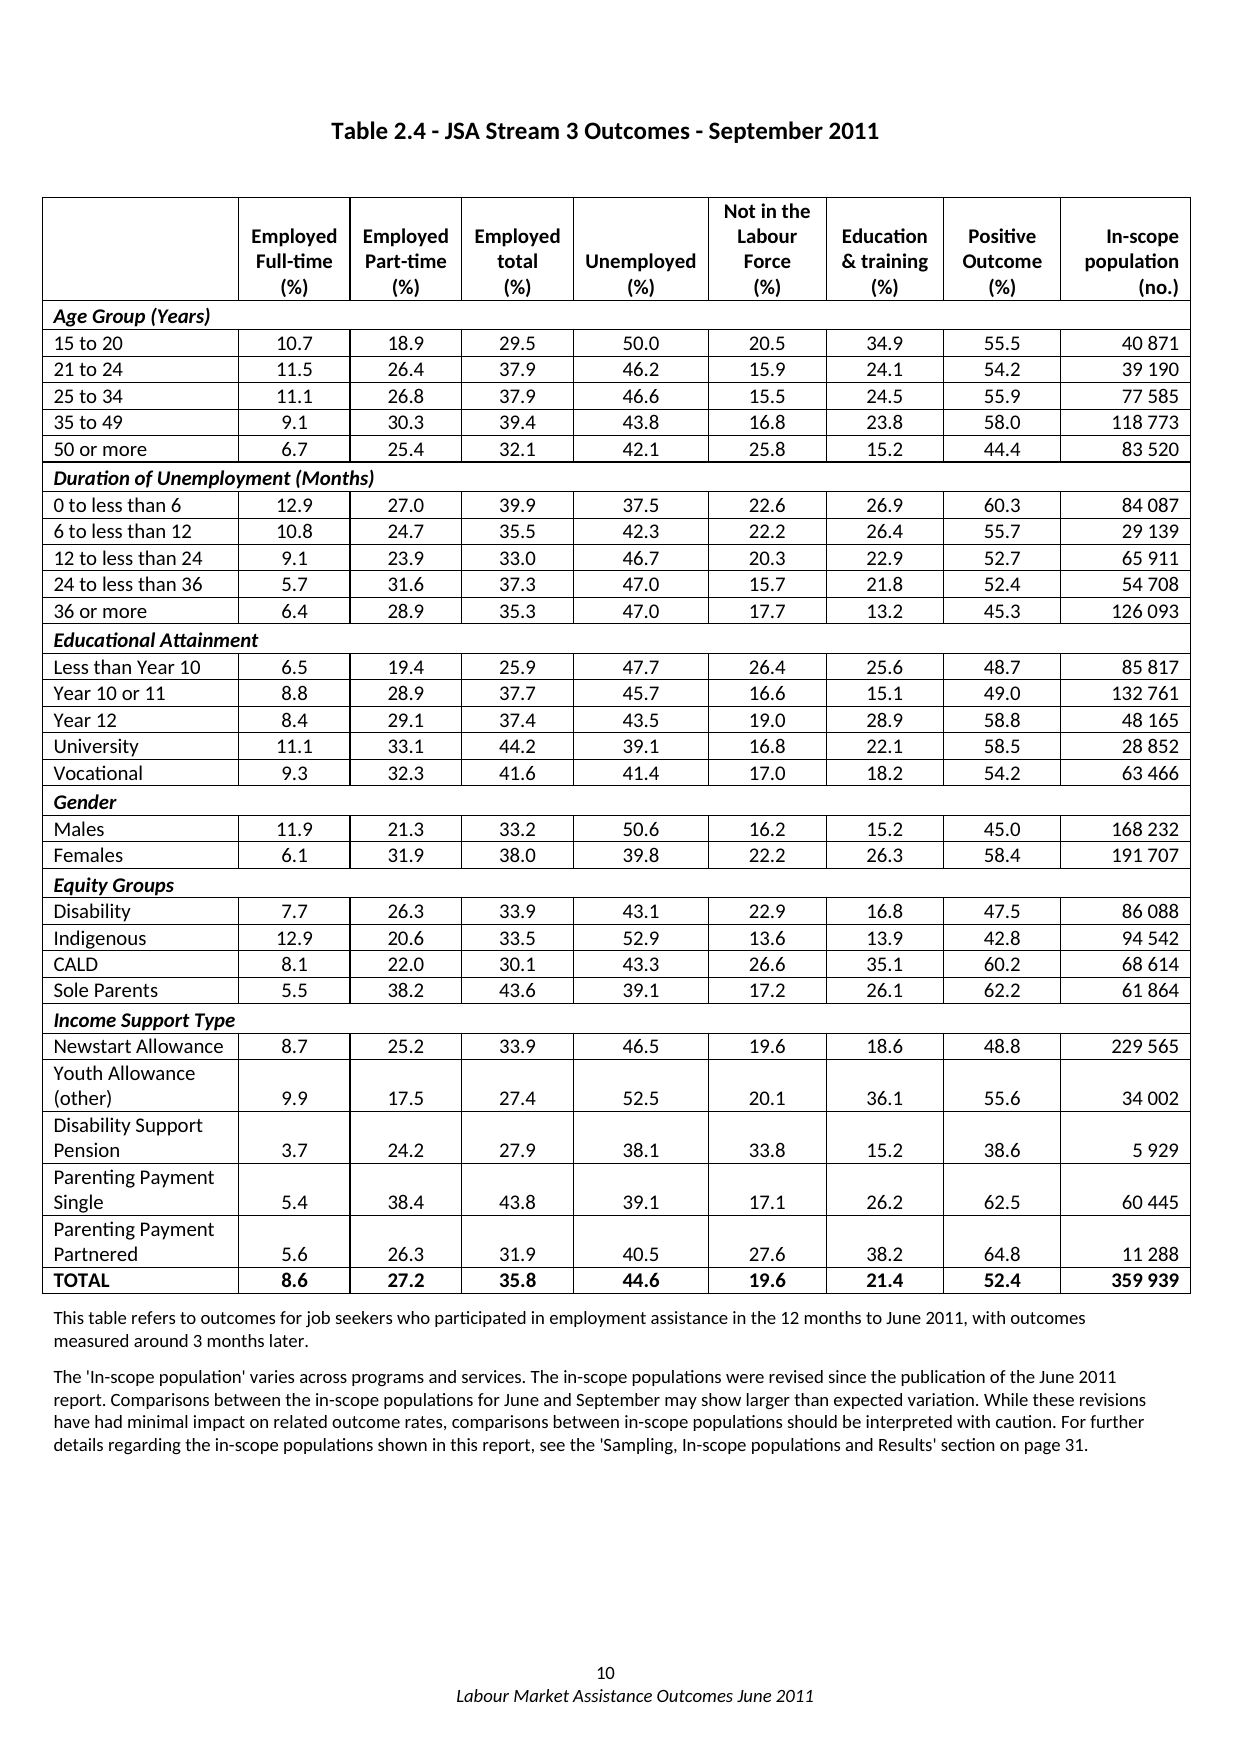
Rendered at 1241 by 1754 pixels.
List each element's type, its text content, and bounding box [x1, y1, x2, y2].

table_cell 35.1 [827, 951, 943, 977]
table_cell 13.6 [709, 925, 826, 950]
table_cell Year 12 [43, 707, 238, 732]
table_cell 9.1 [239, 545, 349, 570]
table_cell 16.6 [709, 680, 826, 706]
table_cell 38.2 [827, 1216, 943, 1267]
table_cell 24.2 [351, 1112, 461, 1163]
table_cell 44.2 [462, 733, 573, 759]
table_cell 16.8 [827, 898, 943, 924]
table_cell 38.1 [574, 1112, 708, 1163]
table_cell 39.1 [574, 1164, 708, 1215]
table_header Employed Part-time (%) [351, 198, 461, 299]
table_cell 55.5 [944, 330, 1060, 356]
table_cell 26.4 [351, 357, 461, 382]
table_cell 22.0 [351, 951, 461, 977]
table_cell 37.5 [574, 492, 708, 517]
table_cell 13.9 [827, 925, 943, 950]
table_cell 15.5 [709, 383, 826, 408]
table_cell 26.4 [709, 654, 826, 679]
table_cell 37.7 [462, 680, 573, 706]
table_cell 52.7 [944, 545, 1060, 570]
table_cell 77 585 [1061, 383, 1190, 408]
table_cell 20.1 [709, 1060, 826, 1111]
table_cell 45.7 [574, 680, 708, 706]
table_cell 12.9 [239, 492, 349, 517]
table_cell 55.6 [944, 1060, 1060, 1111]
table_cell 22.1 [827, 733, 943, 759]
table_cell 6.4 [239, 598, 349, 623]
table_cell 3.7 [239, 1112, 349, 1163]
table_cell 15.7 [709, 571, 826, 597]
table_cell 26.3 [827, 842, 943, 868]
table_cell 61 864 [1061, 978, 1190, 1003]
table_cell 8.7 [239, 1034, 349, 1059]
table_cell 11.1 [239, 383, 349, 408]
table_cell 25.6 [827, 654, 943, 679]
table_cell 85 817 [1061, 654, 1190, 679]
table_cell 25.8 [709, 436, 826, 461]
table_cell Less than Year 10 [43, 654, 238, 679]
table_cell 41.6 [462, 760, 573, 785]
table_cell 18.9 [351, 330, 461, 356]
table_cell 27.2 [351, 1268, 461, 1293]
table_cell 15.9 [709, 357, 826, 382]
table_cell 19.6 [709, 1268, 826, 1293]
table_cell 126 093 [1061, 598, 1190, 623]
table_cell 35.8 [462, 1268, 573, 1293]
table_cell 6.5 [239, 654, 349, 679]
table_cell 22.9 [827, 545, 943, 570]
table_cell 16.8 [709, 410, 826, 435]
table_cell 15.2 [827, 816, 943, 841]
table_cell 9.9 [239, 1060, 349, 1111]
table_cell 22.6 [709, 492, 826, 517]
table_cell 42.1 [574, 436, 708, 461]
table_cell 24.7 [351, 519, 461, 544]
table_cell 7.7 [239, 898, 349, 924]
table_cell 38.2 [351, 978, 461, 1003]
table_cell 45.3 [944, 598, 1060, 623]
table_cell 26.2 [827, 1164, 943, 1215]
table_cell 168 232 [1061, 816, 1190, 841]
table_cell CALD [43, 951, 238, 977]
table_cell 23.8 [827, 410, 943, 435]
table_cell 24.1 [827, 357, 943, 382]
table_cell 229 565 [1061, 1034, 1190, 1059]
table_cell 30.3 [351, 410, 461, 435]
table_cell 47.5 [944, 898, 1060, 924]
table_cell 12.9 [239, 925, 349, 950]
table_cell 25.4 [351, 436, 461, 461]
table_cell 39.4 [462, 410, 573, 435]
table_cell 28.9 [827, 707, 943, 732]
table_cell 27.0 [351, 492, 461, 517]
table_cell 35.3 [462, 598, 573, 623]
table_cell 26.8 [351, 383, 461, 408]
table_cell 43.6 [462, 978, 573, 1003]
table_cell 26.1 [827, 978, 943, 1003]
table_cell 58.8 [944, 707, 1060, 732]
table_cell 63 466 [1061, 760, 1190, 785]
table_cell 19.4 [351, 654, 461, 679]
table_cell 42.3 [574, 519, 708, 544]
table_cell Females [43, 842, 238, 868]
table_cell 29.5 [462, 330, 573, 356]
table_cell 46.5 [574, 1034, 708, 1059]
table_cell 33.8 [709, 1112, 826, 1163]
table_cell 33.1 [351, 733, 461, 759]
table_cell 40.5 [574, 1216, 708, 1267]
table_cell 30.1 [462, 951, 573, 977]
table_cell 84 087 [1061, 492, 1190, 517]
table_cell 33.2 [462, 816, 573, 841]
table_cell 17.2 [709, 978, 826, 1003]
table_cell 44.4 [944, 436, 1060, 461]
table_cell 6.1 [239, 842, 349, 868]
table_cell 359 939 [1061, 1268, 1190, 1293]
table_cell 52.4 [944, 571, 1060, 597]
table_cell 58.0 [944, 410, 1060, 435]
table_cell 58.5 [944, 733, 1060, 759]
table_cell 23.9 [351, 545, 461, 570]
table_cell 27.4 [462, 1060, 573, 1111]
table_cell 38.6 [944, 1112, 1060, 1163]
table_cell 25 to 34 [43, 383, 238, 408]
table_cell TOTAL [43, 1268, 238, 1293]
table_cell 33.5 [462, 925, 573, 950]
table_cell 32.1 [462, 436, 573, 461]
table_cell 60.3 [944, 492, 1060, 517]
table_cell Disability Support Pension [43, 1112, 238, 1163]
table_cell 15.1 [827, 680, 943, 706]
table_cell 22.9 [709, 898, 826, 924]
table_cell Year 10 or 11 [43, 680, 238, 706]
table_cell 31.6 [351, 571, 461, 597]
table_cell 15.2 [827, 1112, 943, 1163]
table_cell 68 614 [1061, 951, 1190, 977]
table_cell Age Group (Years) [43, 301, 1190, 329]
table_cell 64.8 [944, 1216, 1060, 1267]
table_cell 39 190 [1061, 357, 1190, 382]
table_cell 40 871 [1061, 330, 1190, 356]
table_cell 33.9 [462, 898, 573, 924]
table_cell 36 or more [43, 598, 238, 623]
table_cell 86 088 [1061, 898, 1190, 924]
table_cell 17.0 [709, 760, 826, 785]
table_header Employed Full-time (%) [239, 198, 349, 299]
table_cell 10.8 [239, 519, 349, 544]
table_cell 43.1 [574, 898, 708, 924]
table_cell 26.3 [351, 898, 461, 924]
table_cell 37.9 [462, 357, 573, 382]
table_cell 191 707 [1061, 842, 1190, 868]
table_cell 37.3 [462, 571, 573, 597]
table_cell 48.8 [944, 1034, 1060, 1059]
table_cell 54 708 [1061, 571, 1190, 597]
table_cell 48 165 [1061, 707, 1190, 732]
table_cell 65 911 [1061, 545, 1190, 570]
table_header Education & training (%) [827, 198, 943, 299]
table_cell 118 773 [1061, 410, 1190, 435]
table_cell 24.5 [827, 383, 943, 408]
table_cell 25.9 [462, 654, 573, 679]
table_cell 9.1 [239, 410, 349, 435]
table_cell 26.9 [827, 492, 943, 517]
table_cell 50.0 [574, 330, 708, 356]
table_cell Equity Groups [43, 869, 1190, 897]
subtitle Table 2.4 - JSA Stream 3 Outcomes - September 2011 [53, 115, 1157, 146]
table_cell 50.6 [574, 816, 708, 841]
table_cell 24 to less than 36 [43, 571, 238, 597]
table_cell 50 or more [43, 436, 238, 461]
table_cell 11 288 [1061, 1216, 1190, 1267]
table_cell 5.5 [239, 978, 349, 1003]
table_cell 60 445 [1061, 1164, 1190, 1215]
table_cell Sole Parents [43, 978, 238, 1003]
table_cell 17.7 [709, 598, 826, 623]
table_cell 33.0 [462, 545, 573, 570]
table_cell 46.7 [574, 545, 708, 570]
table_cell Parenting Payment Single [43, 1164, 238, 1215]
table_cell 39.8 [574, 842, 708, 868]
table_cell 21.3 [351, 816, 461, 841]
table_cell 37.4 [462, 707, 573, 732]
table_cell 83 520 [1061, 436, 1190, 461]
table_cell 33.9 [462, 1034, 573, 1059]
table_cell 8.4 [239, 707, 349, 732]
table_cell 54.2 [944, 357, 1060, 382]
table_cell University [43, 733, 238, 759]
table_cell 11.9 [239, 816, 349, 841]
table_cell 47.0 [574, 571, 708, 597]
table_cell 27.9 [462, 1112, 573, 1163]
table_cell 19.0 [709, 707, 826, 732]
table_cell 5.6 [239, 1216, 349, 1267]
table_cell 17.1 [709, 1164, 826, 1215]
table_header In-scope population (no.) [1061, 198, 1190, 299]
table_cell 52.5 [574, 1060, 708, 1111]
table_cell 27.6 [709, 1216, 826, 1267]
table_cell 55.9 [944, 383, 1060, 408]
table_cell 5.7 [239, 571, 349, 597]
table_cell Males [43, 816, 238, 841]
table_cell Newstart Allowance [43, 1034, 238, 1059]
table_cell 15.2 [827, 436, 943, 461]
table_header Unemployed (%) [574, 198, 708, 299]
table_cell 18.6 [827, 1034, 943, 1059]
table_cell 62.2 [944, 978, 1060, 1003]
table_cell 19.6 [709, 1034, 826, 1059]
table_cell 18.2 [827, 760, 943, 785]
table_cell 21.4 [827, 1268, 943, 1293]
table_cell 32.3 [351, 760, 461, 785]
table_cell 28.9 [351, 598, 461, 623]
table_cell 48.7 [944, 654, 1060, 679]
table_cell 37.9 [462, 383, 573, 408]
table_cell 11.1 [239, 733, 349, 759]
table_cell 31.9 [351, 842, 461, 868]
table_cell 6.7 [239, 436, 349, 461]
table_cell Youth Allowance (other) [43, 1060, 238, 1111]
table_cell 15 to 20 [43, 330, 238, 356]
table_cell 43.3 [574, 951, 708, 977]
table_cell 20.3 [709, 545, 826, 570]
table_cell 12 to less than 24 [43, 545, 238, 570]
text The 'In-scope population' varies across programs and services. The in-scope populations were revised since the publication of the June 2011 report. Comparisons between the in-scope populations for June and September may show larger than expected variation. While these revisions have had minimal impact on related outcome rates, comparisons between in-scope populations should be interpreted with caution. For further details regarding the in-scope populations shown in this report, see the 'Sampling, In-scope populations and Results' section on page 31. [53, 1365, 1157, 1457]
table_cell 47.0 [574, 598, 708, 623]
table_cell 47.7 [574, 654, 708, 679]
table_cell 28 852 [1061, 733, 1190, 759]
table_cell 31.9 [462, 1216, 573, 1267]
table_cell 34 002 [1061, 1060, 1190, 1111]
table_cell 44.6 [574, 1268, 708, 1293]
table_cell 34.9 [827, 330, 943, 356]
table_cell 46.6 [574, 383, 708, 408]
table_cell 29 139 [1061, 519, 1190, 544]
table_cell Vocational [43, 760, 238, 785]
table_cell 26.6 [709, 951, 826, 977]
table_cell 43.8 [574, 410, 708, 435]
text This table refers to outcomes for job seekers who participated in employment assistance in the 12 months to June 2011, with outcomes measured around 3 months later. [53, 1307, 1157, 1352]
table_cell 16.2 [709, 816, 826, 841]
table_cell 43.5 [574, 707, 708, 732]
table_cell Parenting Payment Partnered [43, 1216, 238, 1267]
table_cell Disability [43, 898, 238, 924]
table_cell 26.4 [827, 519, 943, 544]
table_cell 49.0 [944, 680, 1060, 706]
table_cell 94 542 [1061, 925, 1190, 950]
table_header Not in the Labour Force (%) [709, 198, 826, 299]
table_cell 62.5 [944, 1164, 1060, 1215]
table_cell 9.3 [239, 760, 349, 785]
table_cell 38.4 [351, 1164, 461, 1215]
table_cell 52.9 [574, 925, 708, 950]
table_cell 22.2 [709, 519, 826, 544]
table_cell Indigenous [43, 925, 238, 950]
table_cell 22.2 [709, 842, 826, 868]
table_cell 28.9 [351, 680, 461, 706]
table_cell 132 761 [1061, 680, 1190, 706]
table_cell 58.4 [944, 842, 1060, 868]
table_cell 21 to 24 [43, 357, 238, 382]
table_cell 20.6 [351, 925, 461, 950]
table_cell 55.7 [944, 519, 1060, 544]
table_cell 54.2 [944, 760, 1060, 785]
table_cell 46.2 [574, 357, 708, 382]
table_cell 20.5 [709, 330, 826, 356]
table_cell 5.4 [239, 1164, 349, 1215]
table_cell 36.1 [827, 1060, 943, 1111]
table_cell 5 929 [1061, 1112, 1190, 1163]
table_cell Educational Attainment [43, 624, 1190, 653]
table_cell 26.3 [351, 1216, 461, 1267]
table_header Employed total (%) [462, 198, 573, 299]
table_cell 29.1 [351, 707, 461, 732]
table_cell 13.2 [827, 598, 943, 623]
table_header [43, 198, 238, 299]
table_cell 45.0 [944, 816, 1060, 841]
table_cell 35.5 [462, 519, 573, 544]
table_cell 8.1 [239, 951, 349, 977]
table_cell 41.4 [574, 760, 708, 785]
table_cell 8.6 [239, 1268, 349, 1293]
table_cell 8.8 [239, 680, 349, 706]
table_cell 39.9 [462, 492, 573, 517]
table_cell 43.8 [462, 1164, 573, 1215]
table_cell 52.4 [944, 1268, 1060, 1293]
table_cell Income Support Type [43, 1004, 1190, 1033]
table_cell 16.8 [709, 733, 826, 759]
table_cell 35 to 49 [43, 410, 238, 435]
table_cell 11.5 [239, 357, 349, 382]
table_cell 42.8 [944, 925, 1060, 950]
table_cell 25.2 [351, 1034, 461, 1059]
table_header Positive Outcome (%) [944, 198, 1060, 299]
table_cell 60.2 [944, 951, 1060, 977]
table_cell 21.8 [827, 571, 943, 597]
table_cell 39.1 [574, 978, 708, 1003]
table_cell 38.0 [462, 842, 573, 868]
table_cell 10.7 [239, 330, 349, 356]
table_cell Duration of Unemployment (Months) [43, 463, 1190, 491]
table_cell 0 to less than 6 [43, 492, 238, 517]
table_cell Gender [43, 786, 1190, 815]
table_cell 39.1 [574, 733, 708, 759]
table_cell 17.5 [351, 1060, 461, 1111]
table_cell 6 to less than 12 [43, 519, 238, 544]
